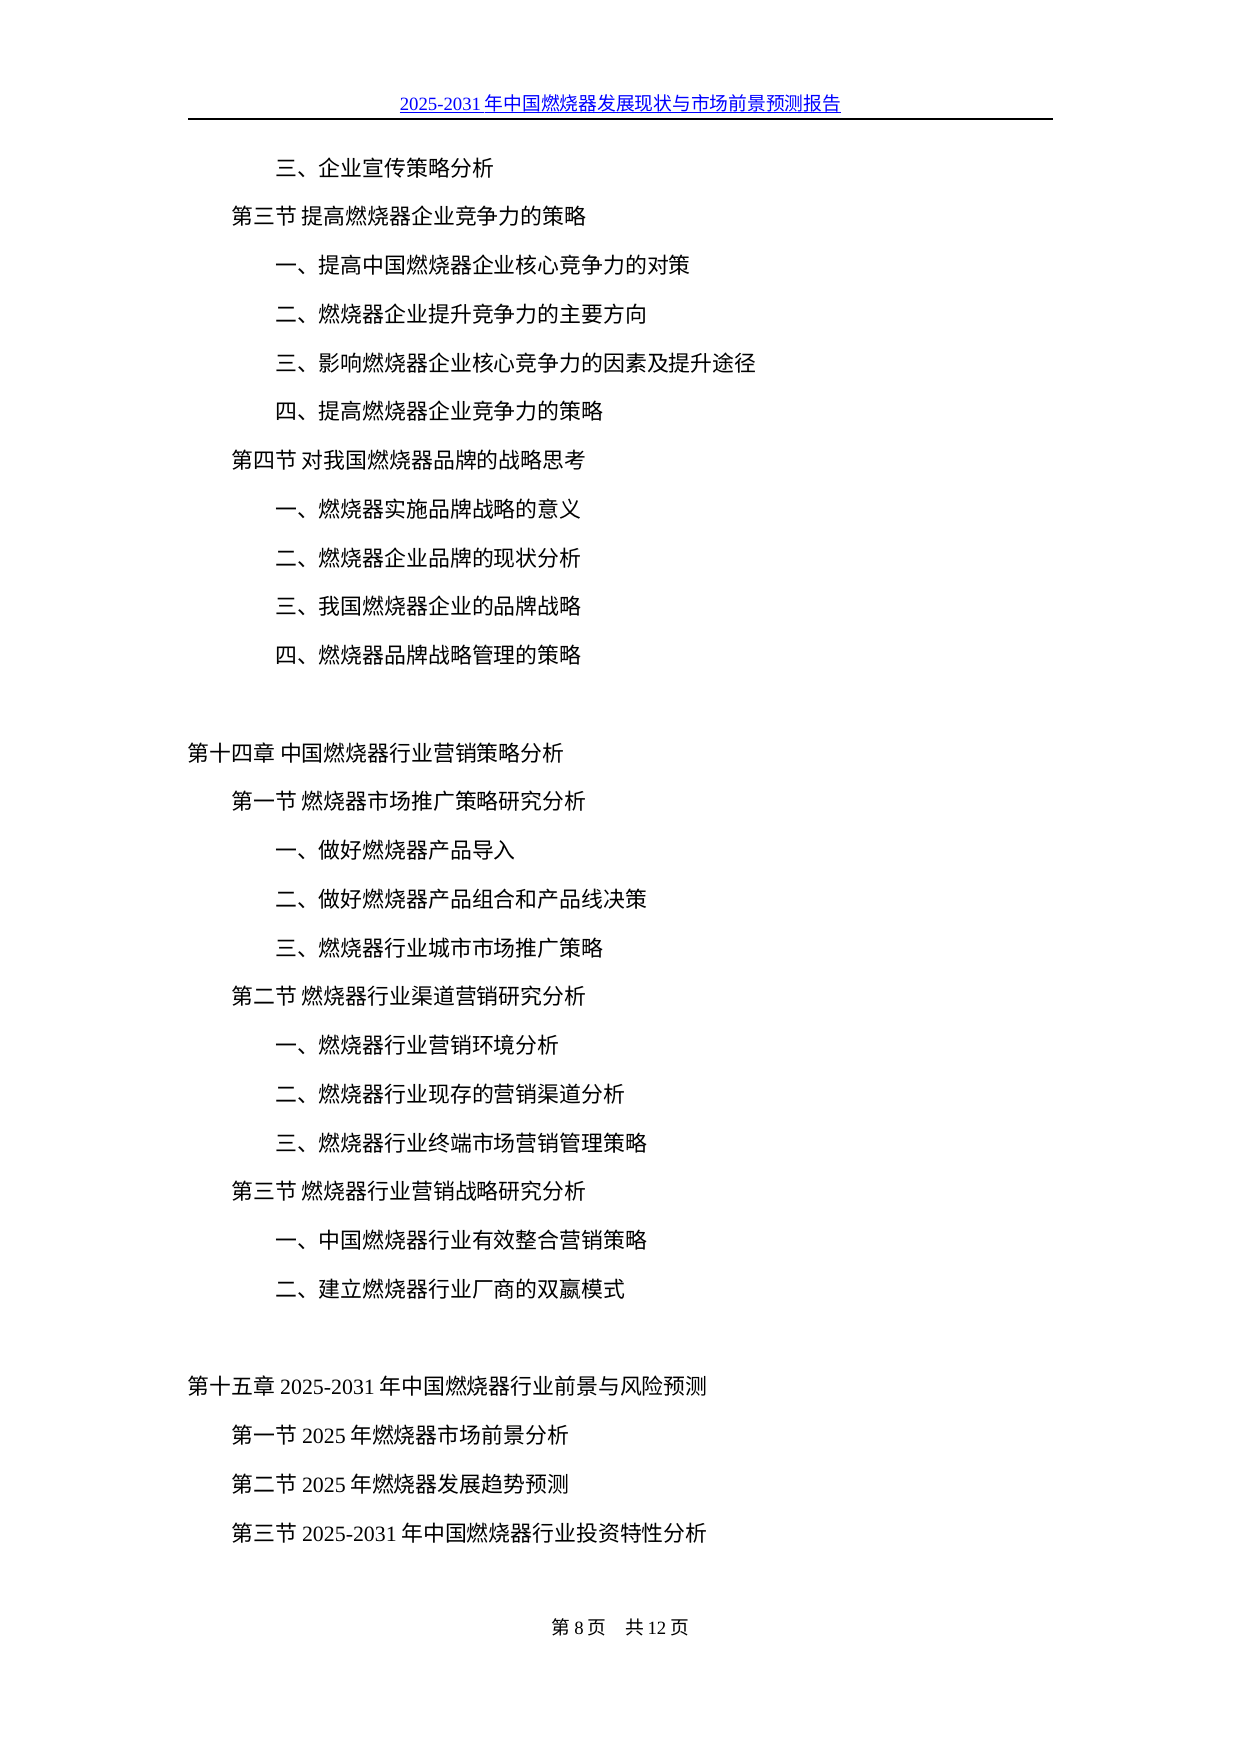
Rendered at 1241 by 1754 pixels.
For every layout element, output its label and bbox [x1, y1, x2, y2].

text [187, 150, 1053, 1548]
